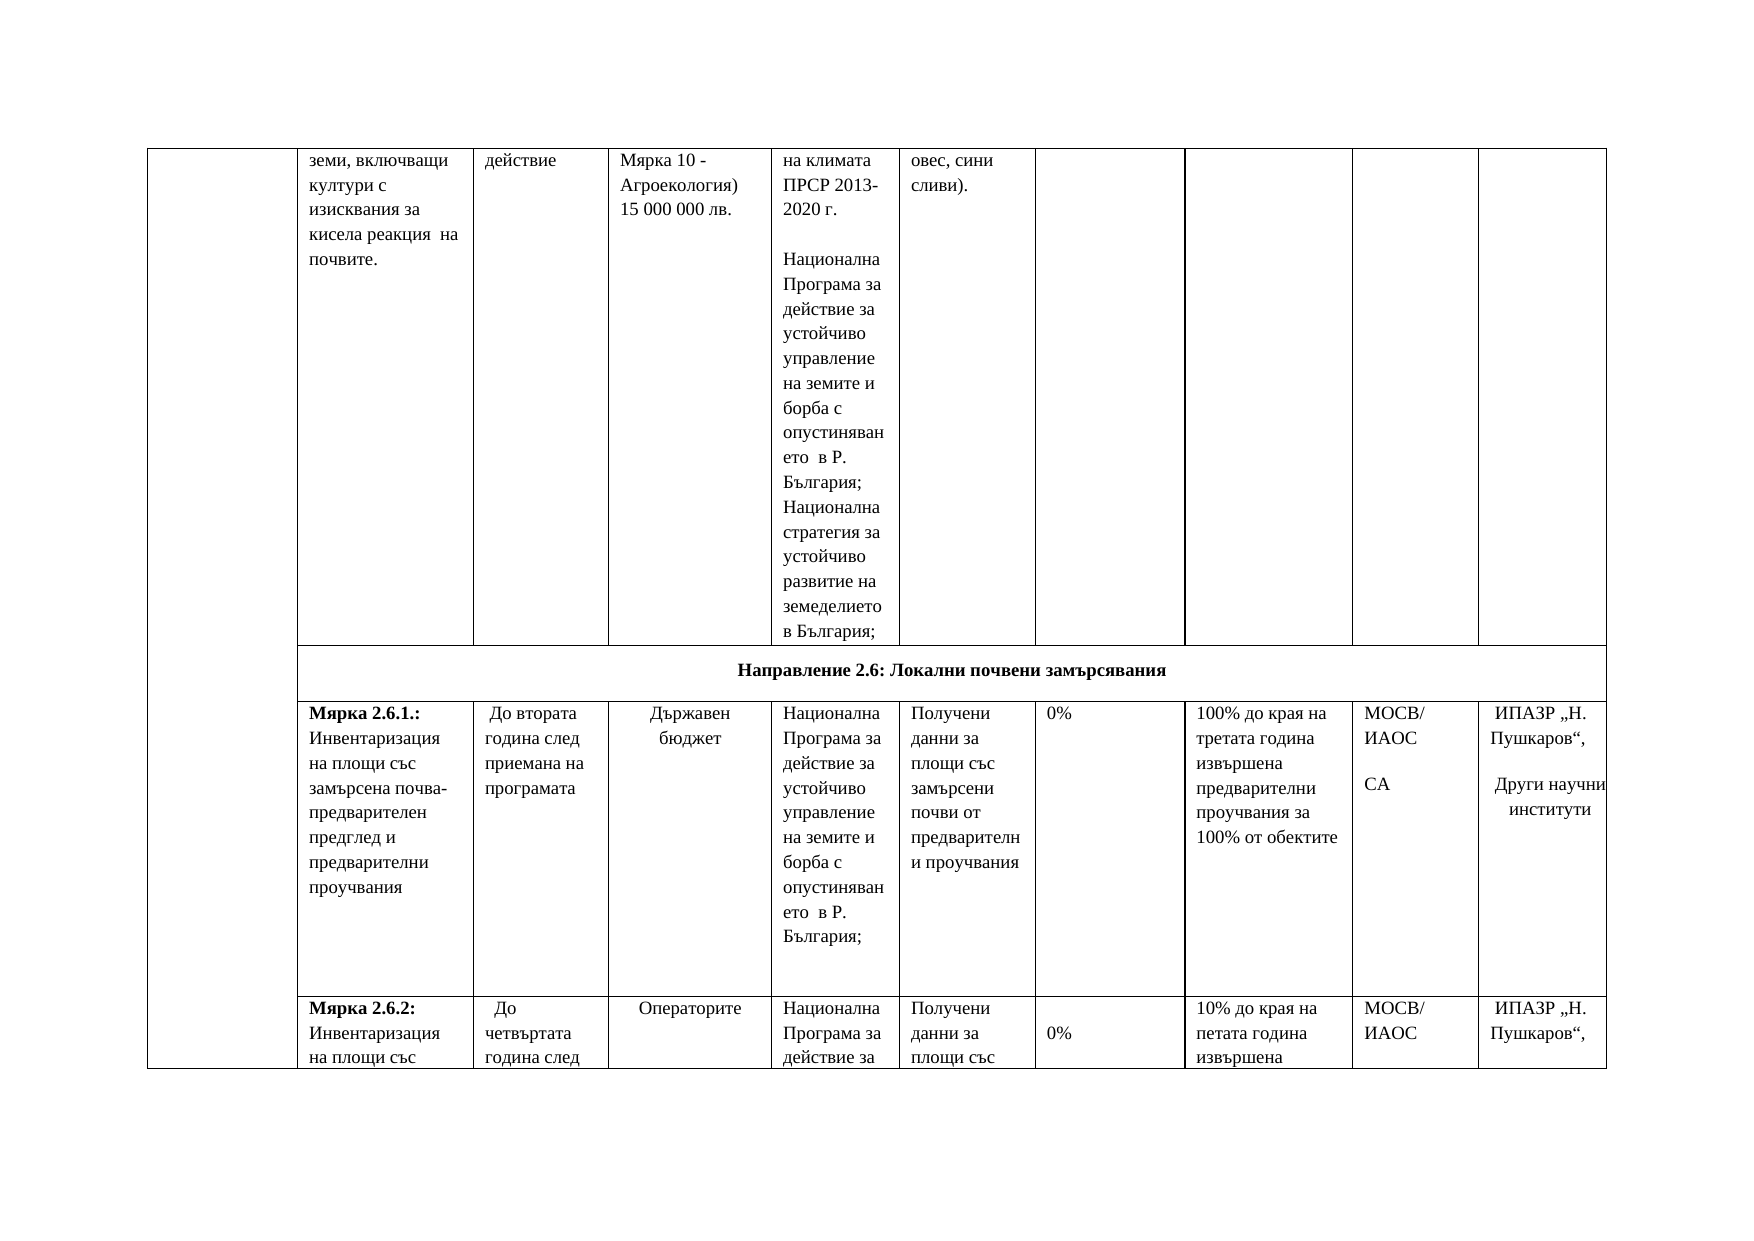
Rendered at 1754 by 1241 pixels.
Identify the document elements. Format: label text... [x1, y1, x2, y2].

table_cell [298, 997, 473, 1068]
table_cell 0% [1036, 702, 1184, 996]
table_cell МОСВ/ ИАОС СА [1353, 997, 1478, 1068]
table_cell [1353, 149, 1478, 645]
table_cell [900, 149, 1035, 645]
table_cell ИПАЗР „Н. Пушкаров“, Други научни институти [1479, 702, 1606, 996]
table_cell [1186, 997, 1352, 1068]
table_cell Операторите [609, 997, 771, 1068]
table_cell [609, 149, 771, 645]
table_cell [474, 149, 608, 645]
table_cell МОСВ/ ИАОС СА [1353, 702, 1478, 996]
table_cell Получени данни за площи със замърсени почви от предварителни проучвания [900, 702, 1035, 996]
table_cell До втората година след приемана на програмата [474, 702, 608, 996]
table_cell Мярка 2.6.1.: Инвентаризация на площи със замърсена почва- предварителен предглед и предварителни проучвания [298, 702, 473, 996]
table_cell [900, 997, 1035, 1068]
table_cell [298, 149, 473, 645]
table_cell Държавен бюджет [609, 702, 771, 996]
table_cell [772, 149, 899, 645]
table_cell 100% до края на третата година извършена предварителни проучвания за 100% от обектите [1186, 702, 1352, 996]
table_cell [1186, 149, 1352, 645]
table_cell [474, 997, 608, 1068]
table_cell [1036, 149, 1184, 645]
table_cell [772, 997, 899, 1068]
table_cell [1479, 149, 1606, 645]
table_cell 0% [1036, 997, 1184, 1068]
table_cell Направление 2.6: Локални почвени замърсявания [298, 646, 1606, 701]
table_cell Национална Програма за действие за устойчиво управление на земите и борба с опустиняването в Р. България; [772, 702, 899, 996]
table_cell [1479, 997, 1606, 1068]
